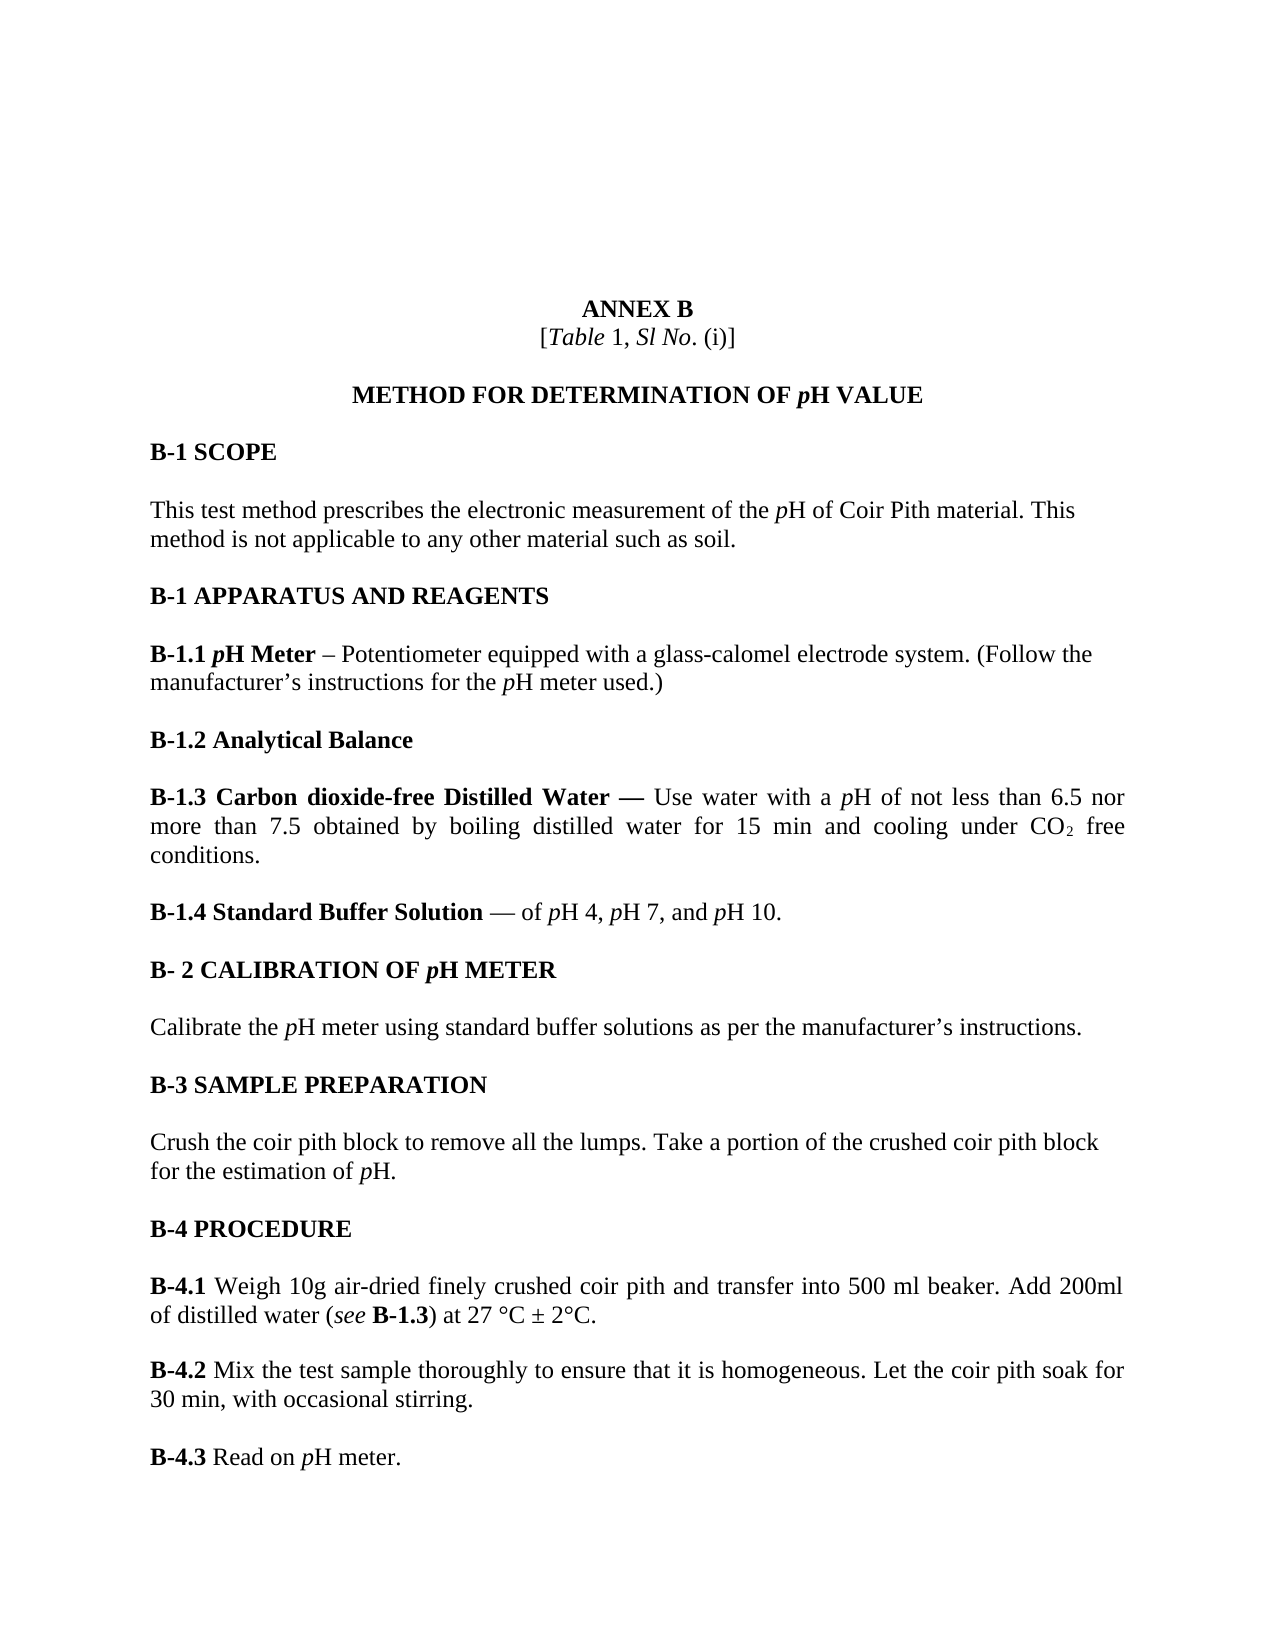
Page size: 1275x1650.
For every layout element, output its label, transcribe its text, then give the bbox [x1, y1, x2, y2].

text B-1.4 Standard Buffer Solution — of pH 4, pH 7, and pH 10. [150, 897, 1125, 926]
text [Table 1, Sl No. (i)] [150, 322, 1125, 351]
text B- 2 CALIBRATION OF pH METER [150, 955, 1125, 984]
text B-4 PROCEDURE [150, 1214, 1125, 1242]
text B-1.2 Analytical Balance [150, 725, 1125, 754]
text for the estimation of pH. [150, 1156, 1125, 1185]
text ANNEX B [150, 294, 1125, 322]
text B-4.1 Weigh 10g air-dried finely crushed coir pith and transfer into 500 ml beaker. Add 200ml of distilled water (see B-1.3) at 27 °C ± 2°C. [150, 1271, 1125, 1329]
text B-1.3 Carbon dioxide-free Distilled Water — Use water with a pH of not less than 6.5 nor more than 7.5 obtained by boiling distilled water for 15 min and cooling under CO2 free conditions. [150, 782, 1125, 869]
text B-4.3 Read on pH meter. [150, 1442, 1125, 1470]
text B-1.1 pH Meter – Potentiometer equipped with a glass-calomel electrode system. (Follow the manufacturer’s instructions for the pH meter used.) [150, 639, 1125, 696]
text Calibrate the pH meter using standard buffer solutions as per the manufacturer’s instructions. [150, 1012, 1125, 1041]
text B-4.2 Mix the test sample thoroughly to ensure that it is homogeneous. Let the coir pith soak for 30 min, with occasional stirring. [150, 1355, 1125, 1413]
text B-1 APPARATUS AND REAGENTS [150, 581, 1125, 610]
text This test method prescribes the electronic measurement of the pH of Coir Pith material. This method is not applicable to any other material such as soil. [150, 495, 1125, 552]
text Crush the coir pith block to remove all the lumps. Take a portion of the crushed coir pith block [150, 1127, 1125, 1156]
text B-1 SCOPE [150, 437, 1125, 466]
text METHOD FOR DETERMINATION OF pH VALUE [150, 380, 1125, 409]
text B-3 SAMPLE PREPARATION [150, 1070, 1125, 1099]
